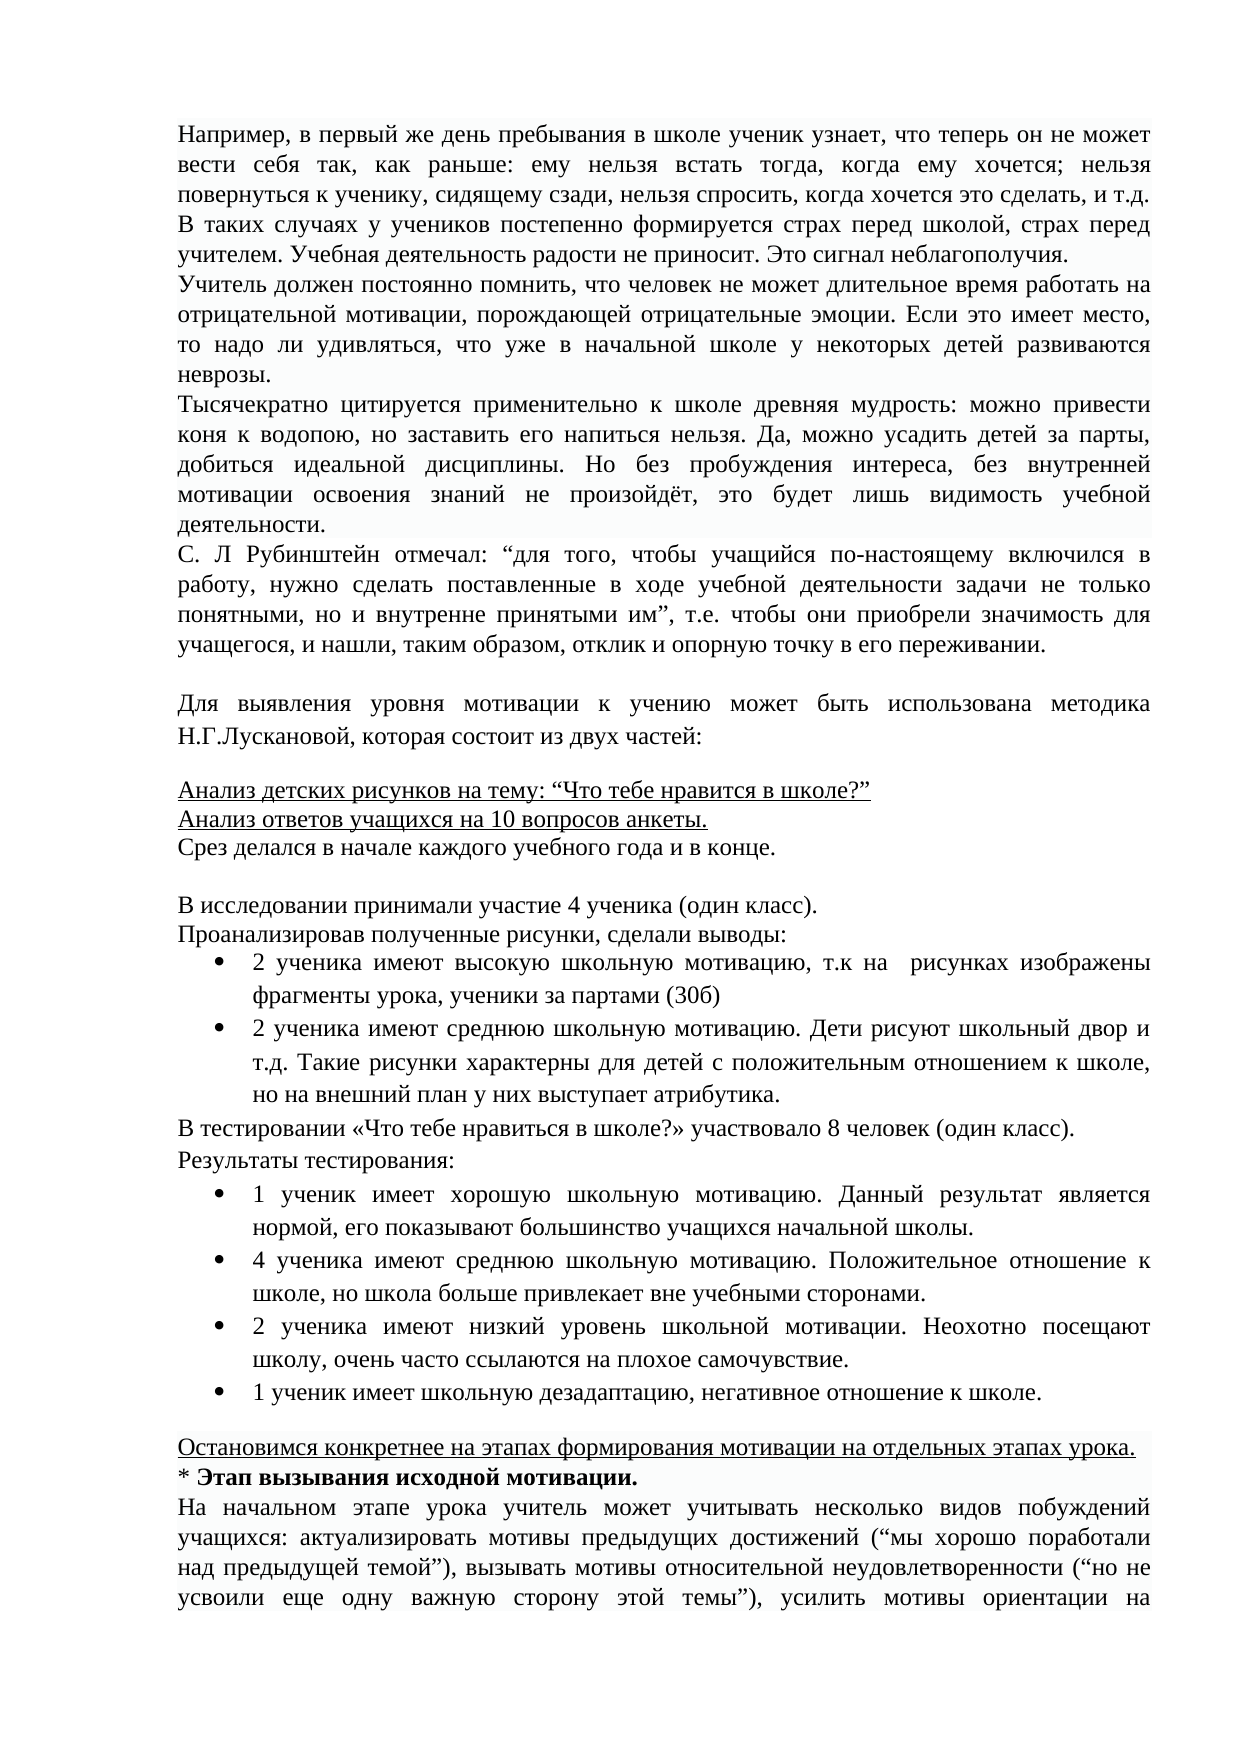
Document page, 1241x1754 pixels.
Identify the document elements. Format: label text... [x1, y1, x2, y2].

list Результаты тестирования: [177, 1146, 1152, 1174]
text Анализ детских рисунков на тему: “Что тебе нравится в школе?” [177, 775, 1152, 804]
text Для выявления уровня мотивации к учению может быть использована методика Н.Г.Лускановой, которая состоит из двух частей: [177, 688, 1152, 750]
list 4 ученика имеют среднюю школьную мотивацию. Положительное отношение к школе, но школа больше привлекает вне учебными сторонами. [215, 1245, 1152, 1306]
text Остановимся конкретнее на этапах формирования мотивации на отдельных этапах урока. [177, 1431, 1152, 1461]
list 2 ученика имеют низкий уровень школьной мотивации. Неохотно посещают школу, очень часто ссылаются на плохое самочувствие. [215, 1311, 1152, 1372]
text Например, в первый же день пребывания в школе ученик узнает, что теперь он не может вести себя так, как раньше: ему нельзя встать тогда, когда ему хочется; нельзя повернуться к ученику, сидящему сзади, нельзя спросить, когда хочется это сделать, и т.д. В таких случаях у учеников постепенно формируется страх перед школой, страх перед учителем. Учебная деятельность радости не приносит. Это сигнал неблагополучия. [177, 118, 1152, 268]
list 1 ученик имеет школьную дезадаптацию, негативное отношение к школе. [215, 1377, 1152, 1406]
list 2 ученика имеют среднюю школьную мотивацию. Дети рисуют школьный двор и т.д. Такие рисунки характерны для детей с положительным отношением к школе, но на внешний план у них выступает атрибутика. [215, 1013, 1152, 1108]
list 2 ученика имеют высокую школьную мотивацию, т.к на рисунках изображены фрагменты урока, ученики за партами (30б) [215, 947, 1152, 1009]
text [177, 1491, 1152, 1611]
text Тысячекратно цитируется применительно к школе древняя мудрость: можно привести коня к водопою, но заставить его напиться нельзя. Да, можно усадить детей за парты, добиться идеальной дисциплины. Но без пробуждения интереса, без внутренней мотивации освоения знаний не произойдёт, это будет лишь видимость учебной деятельности. [177, 388, 1152, 538]
text В исследовании принимали участие 4 ученика (один класс). [177, 890, 1152, 919]
list В тестировании «Что тебе нравиться в школе?» участвовало 8 человек (один класс). [177, 1113, 1152, 1141]
text Срез делался в начале каждого учебного года и в конце. [177, 832, 1152, 861]
text Анализ ответов учащихся на 10 вопросов анкеты. [177, 804, 1152, 832]
text Учитель должен постоянно помнить, что человек не может длительное время работать на отрицательной мотивации, порождающей отрицательные эмоции. Если это имеет место, то надо ли удивляться, что уже в начальной школе у некоторых детей развиваются неврозы. [177, 268, 1152, 388]
text С. Л Рубинштейн отмечал: “для того, чтобы учащийся по-настоящему включился в работу, нужно сделать поставленные в ходе учебной деятельности задачи не только понятными, но и внутренне принятыми им”, т.е. чтобы они приобрели значимость для учащегося, и нашли, таким образом, отклик и опорную точку в его переживании. [177, 538, 1152, 658]
text Проанализировав полученные рисунки, сделали выводы: [177, 919, 1152, 947]
text * Этап вызывания исходной мотивации. [177, 1461, 1152, 1491]
list 1 ученик имеет хорошую школьную мотивацию. Данный результат является нормой, его показывают большинство учащихся начальной школы. [215, 1179, 1152, 1240]
